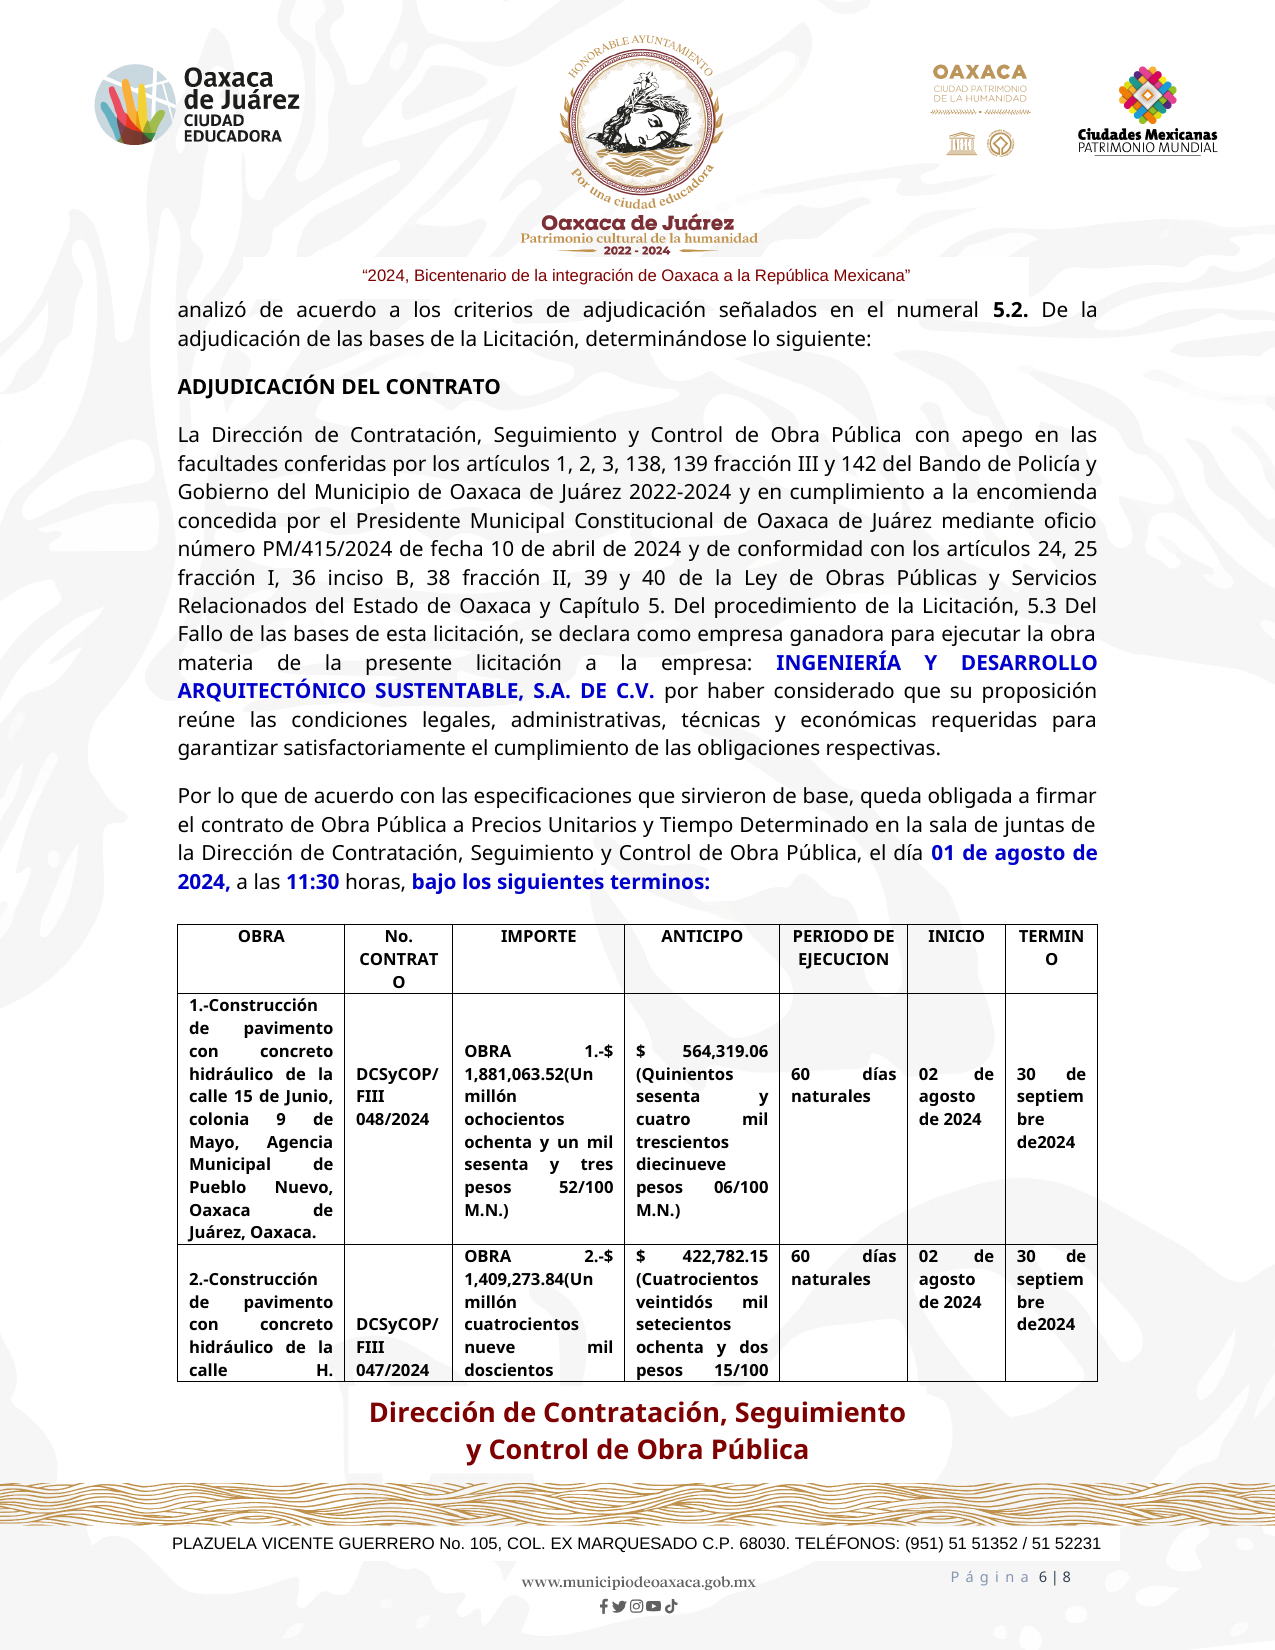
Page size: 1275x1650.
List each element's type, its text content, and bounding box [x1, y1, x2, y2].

table_header ANTICIPO [625, 925, 779, 993]
table_header No. CONTRATO [345, 925, 452, 993]
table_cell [625, 1245, 779, 1381]
table_cell 60 días naturales [780, 994, 907, 1244]
table_cell DCSyCOP/FIII 048/2024 [345, 994, 452, 1244]
table_header PERIODO DE EJECUCION [780, 925, 907, 993]
text Por lo que de acuerdo con las especificaciones que sirvieron de base, queda obligada a firmar el contrato de Obra Pública a Precios Unitarios y Tiempo Determinado en la sala de juntas de la Dirección de Contratación, Seguimiento y Control de Obra Pública, el día 01 de agosto de 2024, a las 11:30 horas, bajo los siguientes terminos: [177, 782, 1098, 895]
table_cell 02 de agosto de 2024 [908, 994, 1005, 1244]
table_cell 60 días naturales [780, 1245, 907, 1381]
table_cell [178, 1245, 344, 1381]
table_header IMPORTE [453, 925, 624, 993]
picture [0, 0, 1275, 1650]
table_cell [1006, 1245, 1097, 1381]
text La Dirección de Contratación, Seguimiento y Control de Obra Pública con apego en las facultades conferidas por los artículos 1, 2, 3, 138, 139 fracción III y 142 del Bando de Policía y Gobierno del Municipio de Oaxaca de Juárez 2022-2024 y en cumplimiento a la encomienda concedida por el Presidente Municipal Constitucional de Oaxaca de Juárez mediante oficio número PM/415/2024 de fecha 10 de abril de 2024 y de conformidad con los artículos 24, 25 fracción I, 36 inciso B, 38 fracción II, 39 y 40 de la Ley de Obras Públicas y Servicios Relacionados del Estado de Oaxaca y Capítulo 5. Del procedimiento de la Licitación, 5.3 Del Fallo de las bases de esta licitación, se declara como empresa ganadora para ejecutar la obra materia de la presente licitación a la empresa: INGENIERÍA Y DESARROLLO ARQUITECTÓNICO SUSTENTABLE, S.A. DE C.V. por haber considerado que su proposición reúne las condiciones legales, administrativas, técnicas y económicas requeridas para garantizar satisfactoriamente el cumplimiento de las obligaciones respectivas. [177, 420, 1098, 762]
text ADJUDICACIÓN DEL CONTRATO [177, 372, 1098, 401]
table_cell 30 de septiembre de2024 [1006, 994, 1097, 1244]
table_header OBRA [178, 925, 344, 993]
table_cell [908, 1245, 1005, 1381]
table_cell 1.-Construcción de pavimento con concreto hidráulico de la calle 15 de Junio, colonia 9 de Mayo, Agencia Municipal de Pueblo Nuevo, Oaxaca de Juárez, Oaxaca. [178, 994, 344, 1244]
table_cell $ 564,319.06 (Quinientos sesenta y cuatro mil trescientos diecinueve pesos 06/100 M.N.) [625, 994, 779, 1244]
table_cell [453, 1245, 624, 1381]
table_cell OBRA 1.-$ 1,881,063.52(Un millón ochocientos ochenta y un mil sesenta y tres pesos 52/100 M.N.) [453, 994, 624, 1244]
table_header TERMINO [1006, 925, 1097, 993]
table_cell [345, 1245, 452, 1381]
table_header INICIO [908, 925, 1005, 993]
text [177, 295, 1098, 352]
